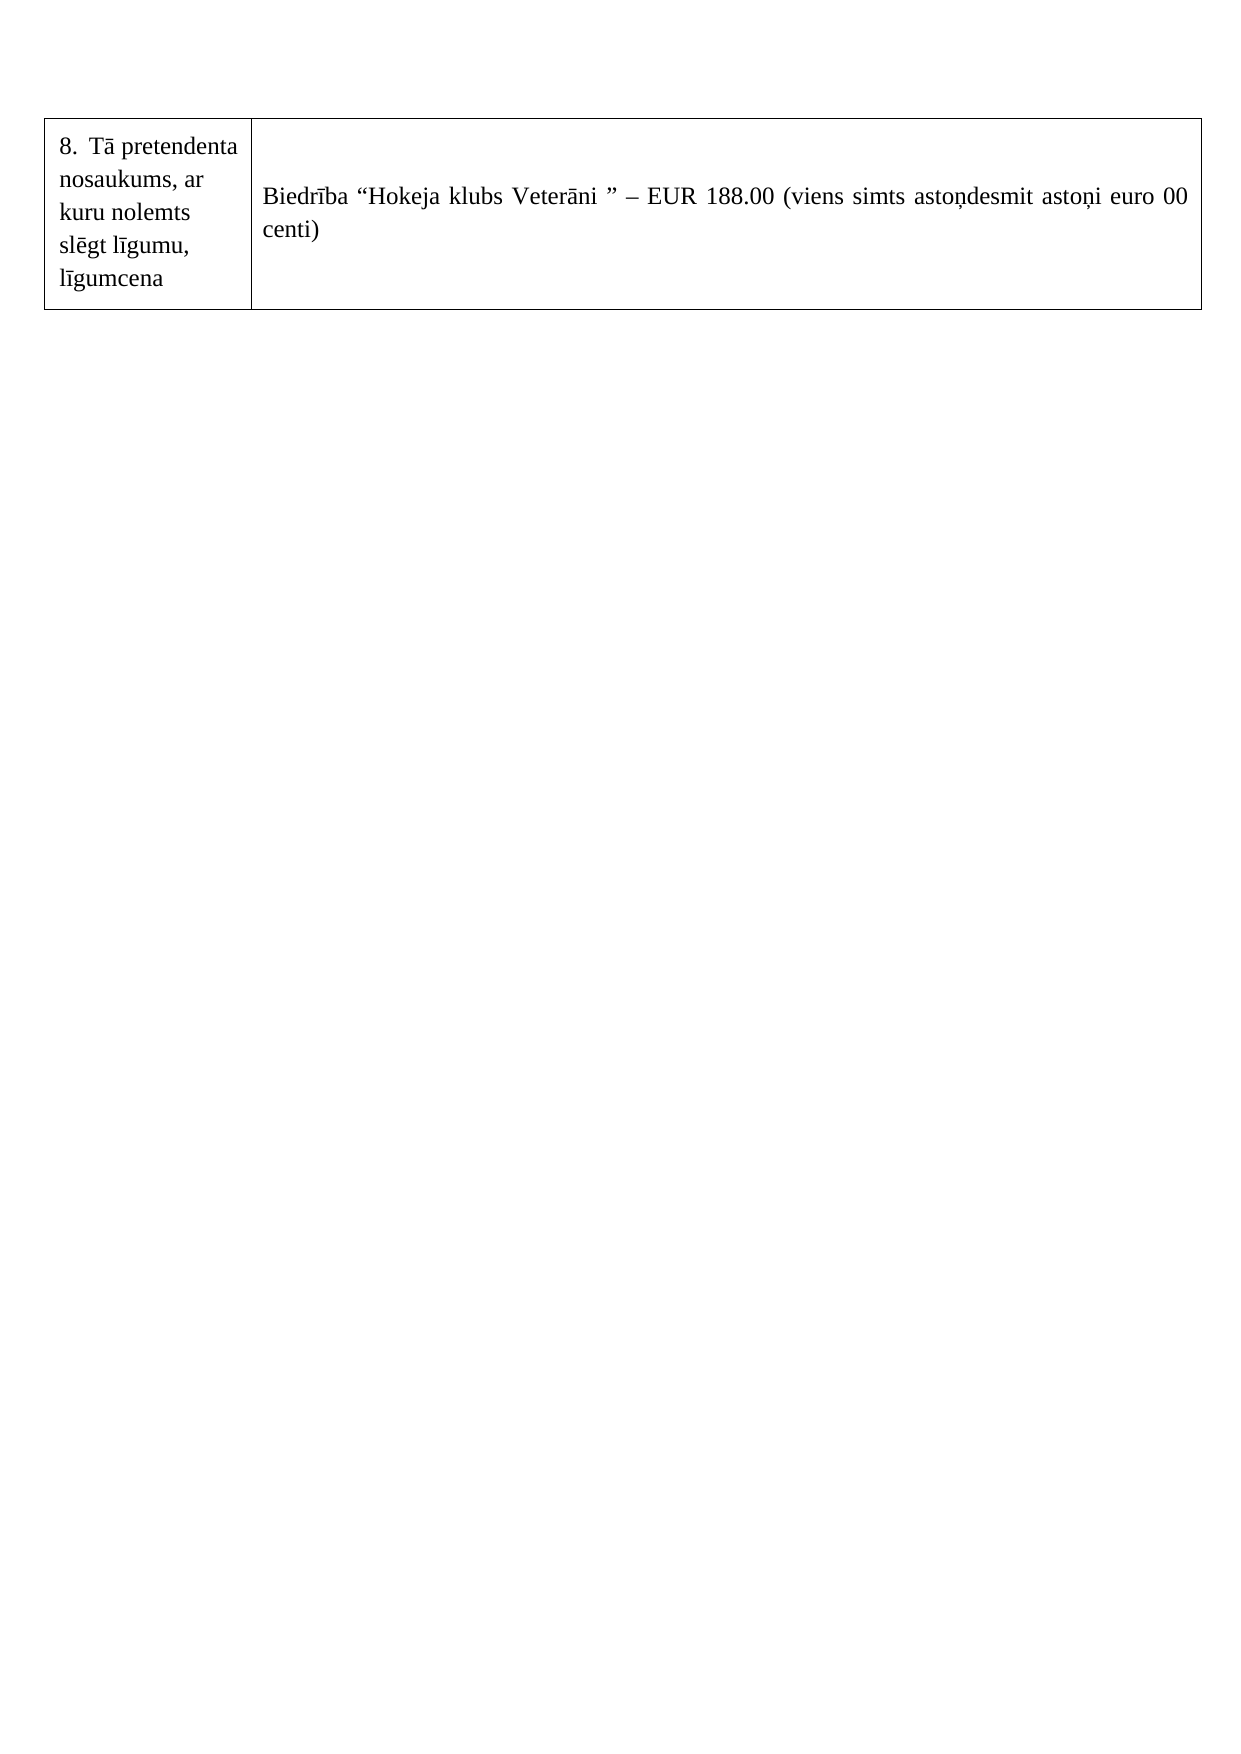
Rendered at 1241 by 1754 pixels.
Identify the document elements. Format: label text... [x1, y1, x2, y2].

table_cell Biedrība “Hokeja klubs Veterāni ” – EUR 188.00 (viens simts astoņdesmit astoņi euro 00 centi) [252, 119, 1201, 309]
table_cell Tā pretendenta nosaukums, ar kuru nolemts slēgt līgumu, līgumcena [45, 119, 251, 309]
